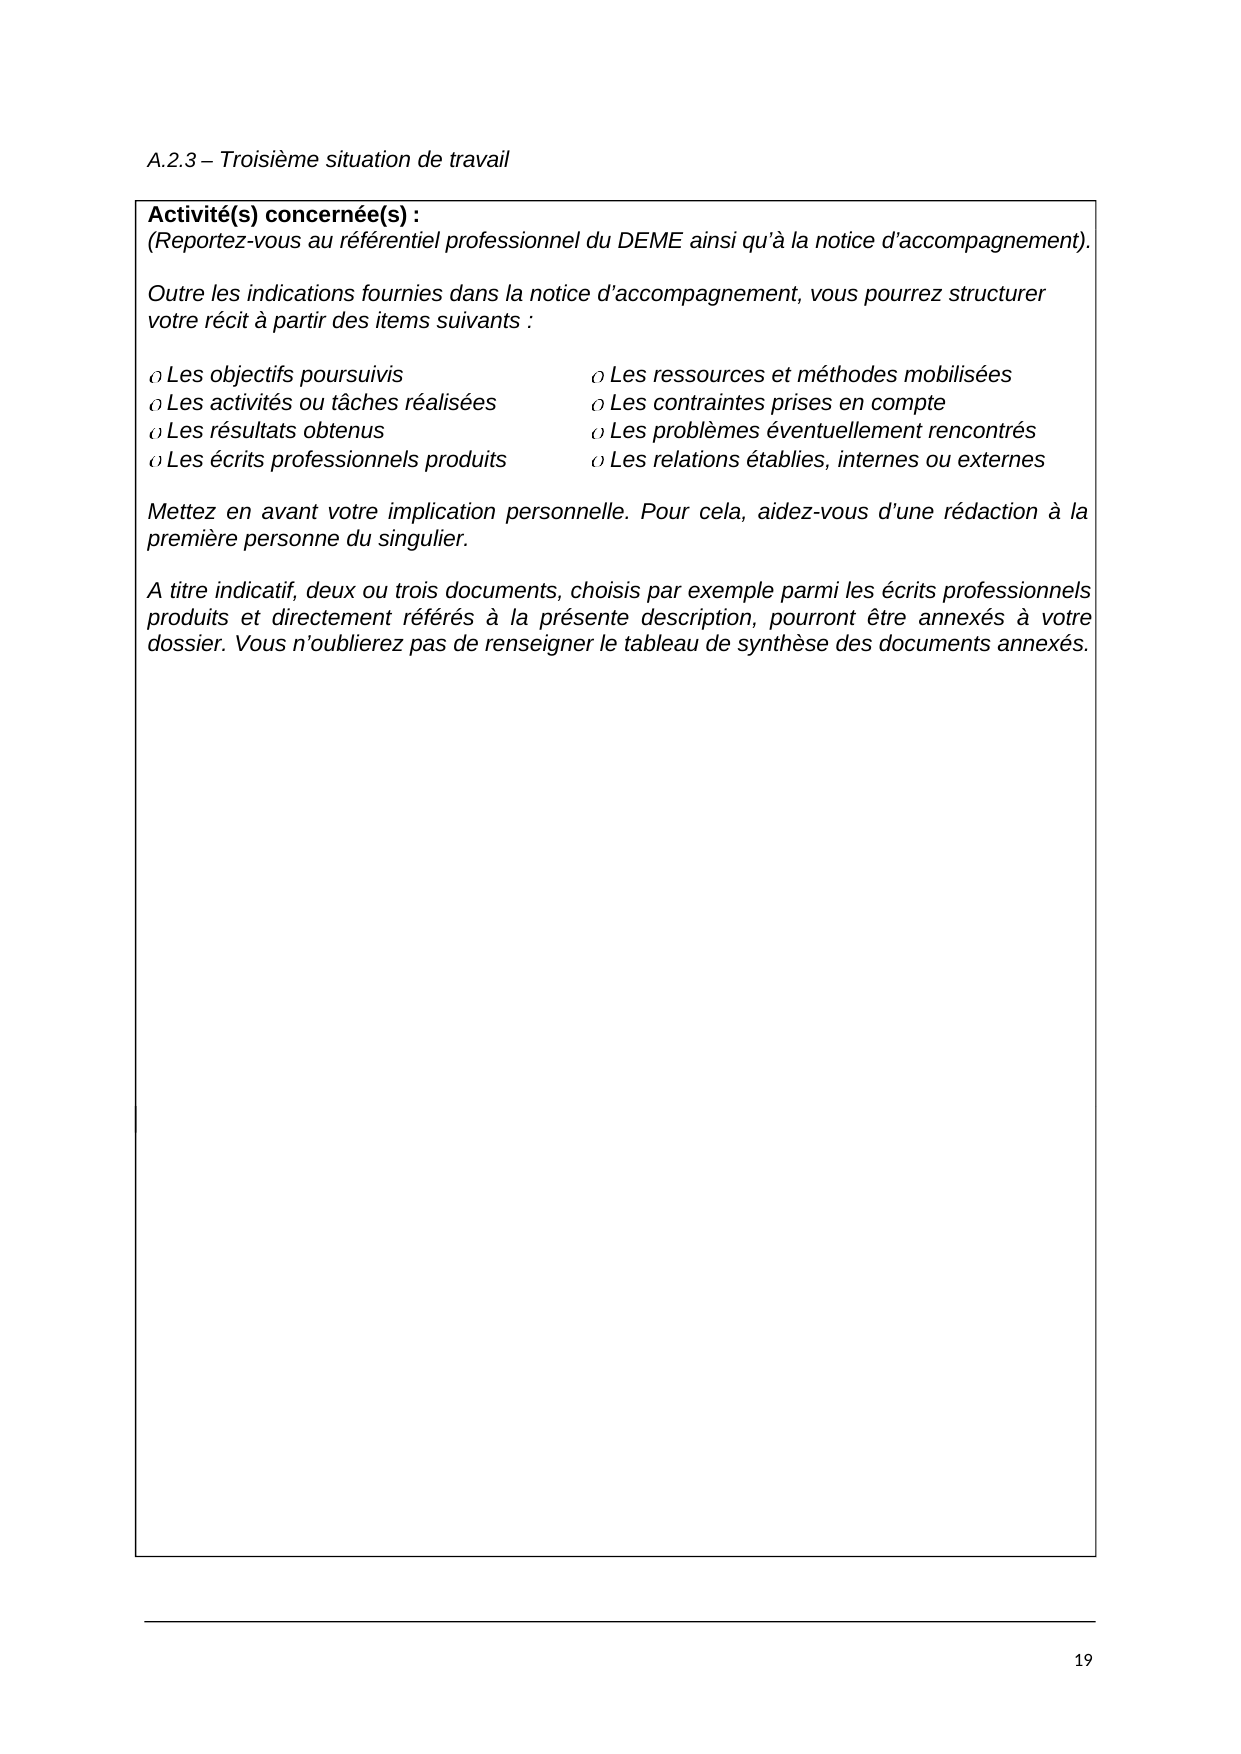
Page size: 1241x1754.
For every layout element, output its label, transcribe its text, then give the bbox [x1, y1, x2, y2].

picture [592, 371, 604, 383]
text Mettez en avant votre implication personnelle. Pour cela, aidez-vous d’une rédaction à la première personne du singulier. [147, 498, 1104, 551]
text A titre indicatif, deux ou trois documents, choisis par exemple parmi les écrits professionnels produits et directement référés à la présente description, pourront être annexés à votre dossier. Vous n’oublierez pas de renseigner le tableau de synthèse des documents annexés. [147, 577, 1093, 656]
text (Reportez-vous au référentiel professionnel du DEME ainsi qu’à la notice d’accompagnement). [147, 228, 1152, 254]
text Les objectifs poursuivis Les ressources et méthodes mobilisées [149, 361, 1152, 388]
text Les écrits professionnels produits Les relations établies, internes ou externes [149, 446, 1152, 472]
picture [149, 456, 162, 467]
text Les résultats obtenus Les problèmes éventuellement rencontrés [149, 417, 1152, 444]
picture [592, 428, 604, 439]
picture [592, 399, 604, 411]
picture [592, 456, 604, 467]
picture [149, 399, 162, 411]
picture [149, 371, 162, 383]
list – Troisième situation de travail [147, 146, 1152, 172]
subtitle Activité(s) concernée(s) : [147, 202, 1152, 228]
text Les activités ou tâches réalisées Les contraintes prises en compte [149, 389, 1152, 416]
picture [149, 428, 162, 439]
text Outre les indications fournies dans la notice d’accompagnement, vous pourrez structurer votre récit à partir des items suivants : [147, 280, 1097, 333]
